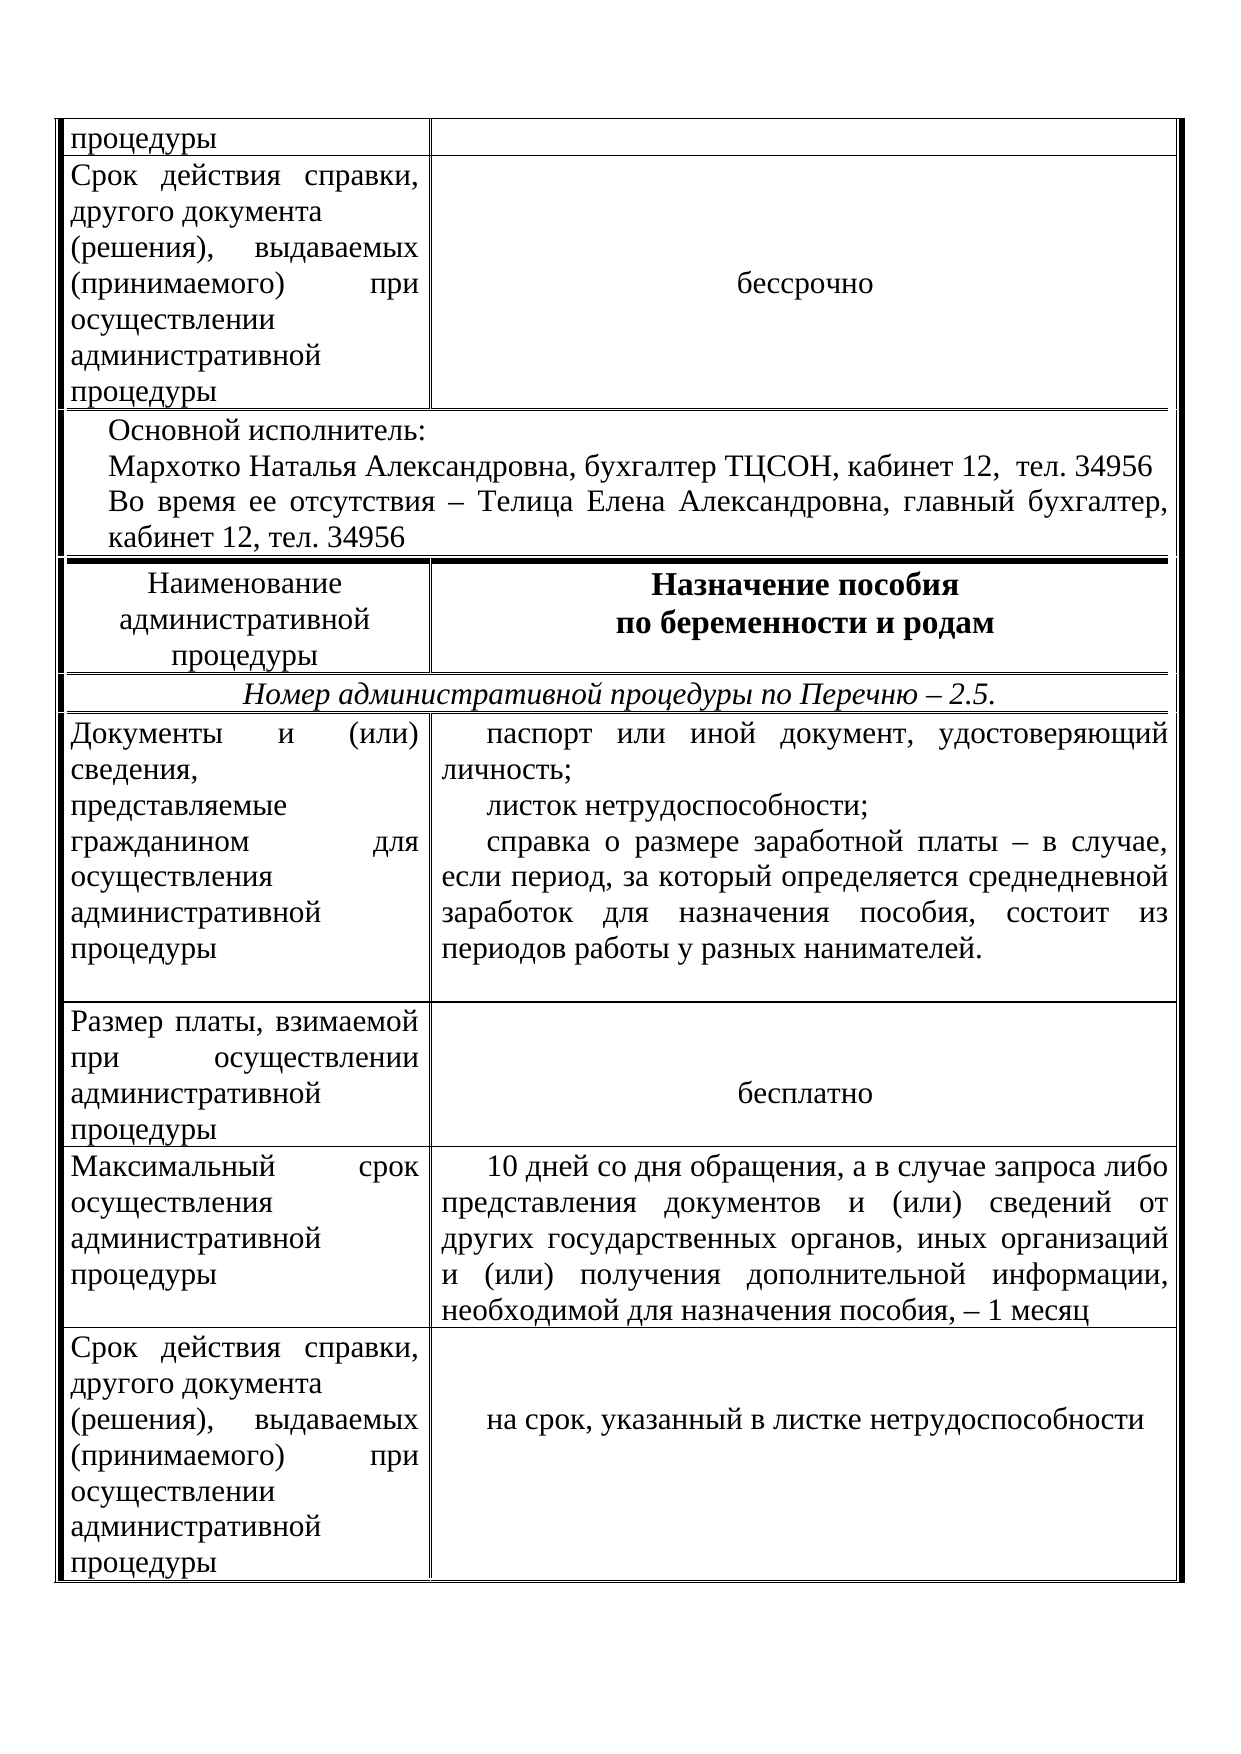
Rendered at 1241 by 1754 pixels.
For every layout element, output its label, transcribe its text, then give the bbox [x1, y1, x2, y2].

table_cell Наименование административной процедуры [59, 555, 430, 672]
table_cell Номер административной процедуры по Перечню – 2.5. [64, 672, 1176, 711]
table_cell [64, 119, 429, 155]
table_cell бесплатно [432, 1003, 1176, 1146]
table_cell Основной исполнитель: Мархотко Наталья Александровна, бухгалтер ТЦСОН, кабинет 12, тел. 34956 Во время ее отсутствия – Телица Елена Александровна, главный бухгалтер, кабинет 12, тел. 34956 [64, 408, 1176, 554]
table_cell Назначение пособия по беременности и родам [430, 555, 1179, 672]
table_cell бессрочно [432, 156, 1176, 408]
table_cell на срок, указанный в листке нетрудоспособности [430, 1328, 1176, 1579]
table_cell Размер платы, взимаемой при осуществлении административной процедуры [64, 1003, 429, 1146]
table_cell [432, 119, 1176, 155]
table_cell 10 дней со дня обращения, а в случае запроса либо представления документов и (или) сведений от других государственных органов, иных организаций и (или) получения дополнительной информации, необходимой для назначения пособия, – 1 месяц [432, 1147, 1176, 1327]
table_cell паспорт или иной документ, удостоверяющий личность; листок нетрудоспособности; справка о размере заработной платы – в случае, если период, за который определяется среднедневной заработок для назначения пособия, состоит из периодов работы у разных нанимателей. [432, 711, 1176, 1001]
table_cell Срок действия справки, другого документа (решения), выдаваемых (принимаемого) при осуществлении административной процедуры [64, 1328, 430, 1579]
table_cell Документы и (или) сведения, представляемые гражданином для осуществления административной процедуры [64, 711, 429, 1001]
table_cell Максимальный срок осуществления административной процедуры [64, 1147, 429, 1327]
table_cell Срок действия справки, другого документа (решения), выдаваемых (принимаемого) при осуществлении административной процедуры [64, 156, 429, 408]
